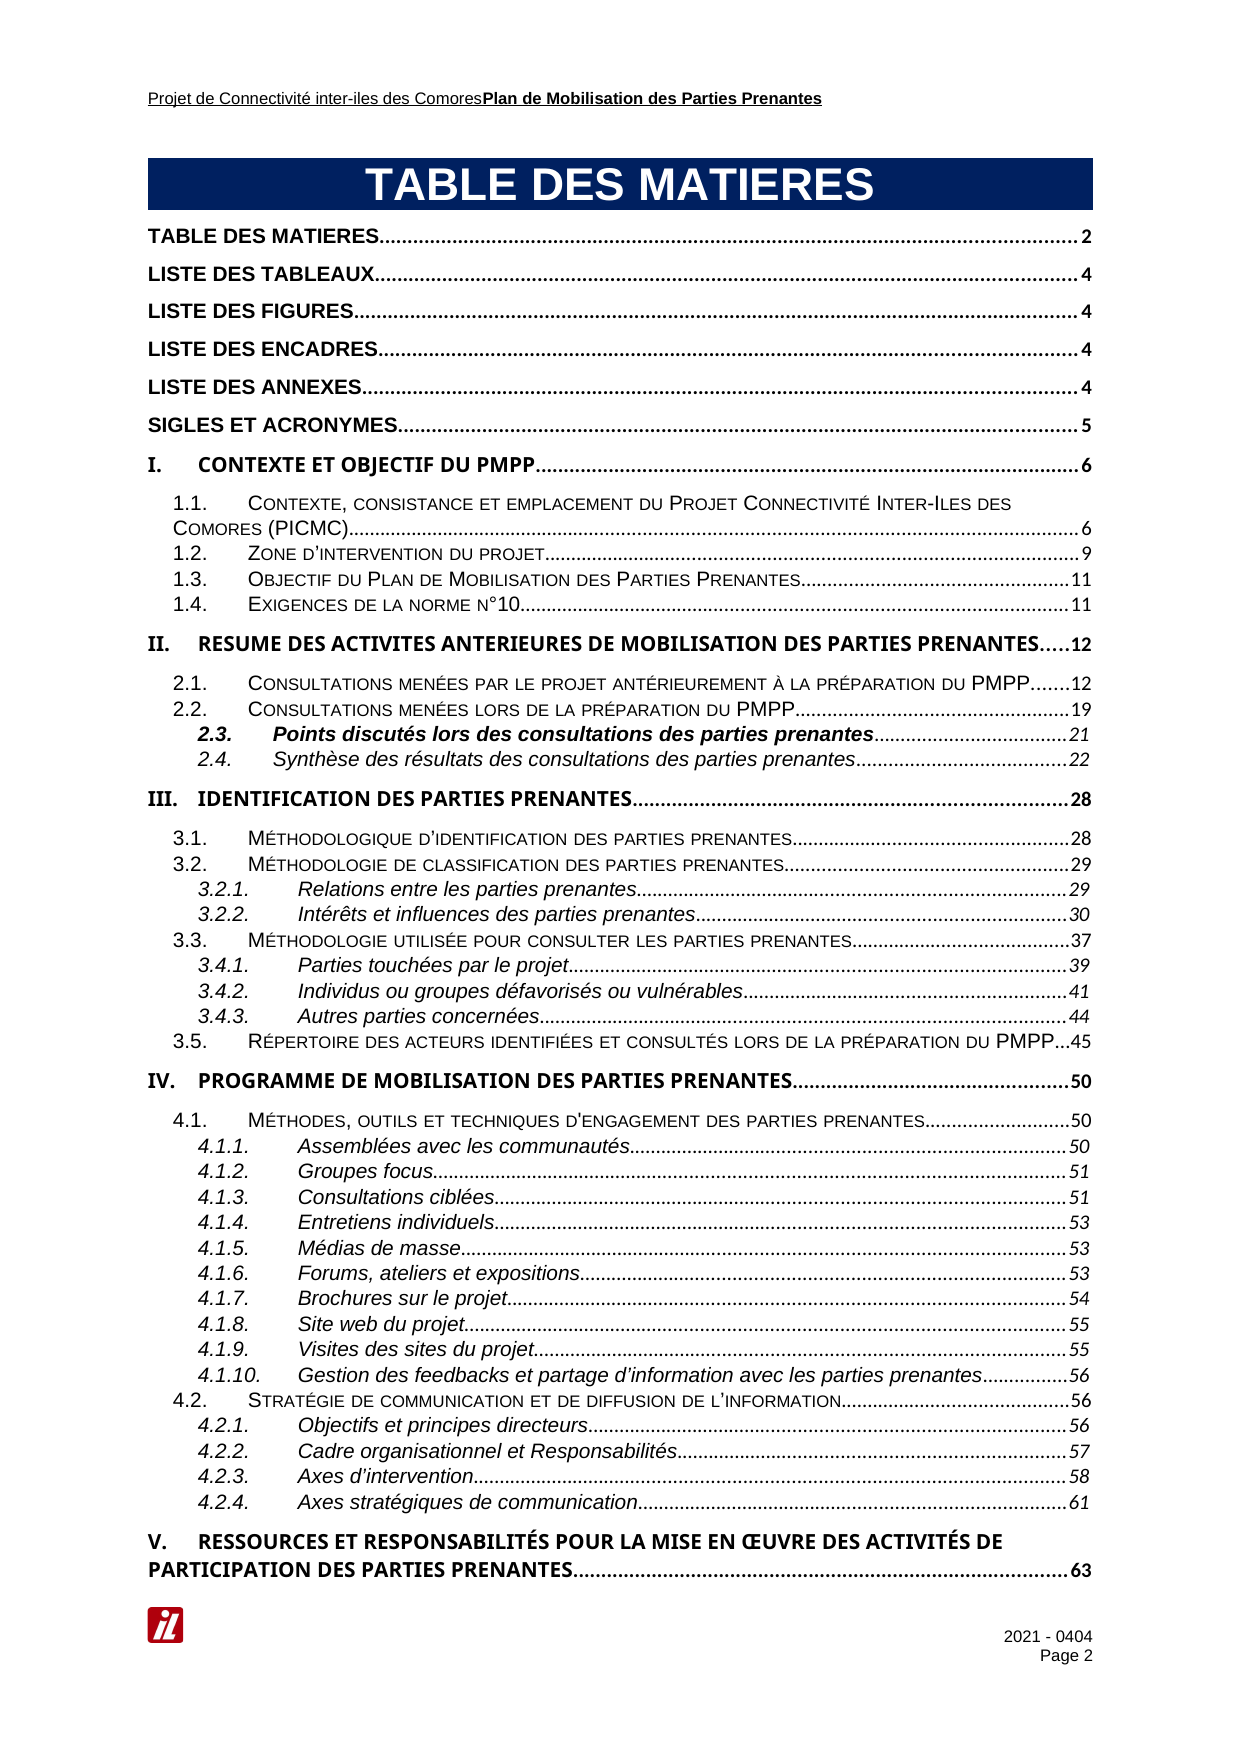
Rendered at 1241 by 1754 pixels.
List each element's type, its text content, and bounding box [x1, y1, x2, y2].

subtitle TABLE DES MATIERES [148, 158, 1093, 210]
picture [147, 1607, 184, 1643]
